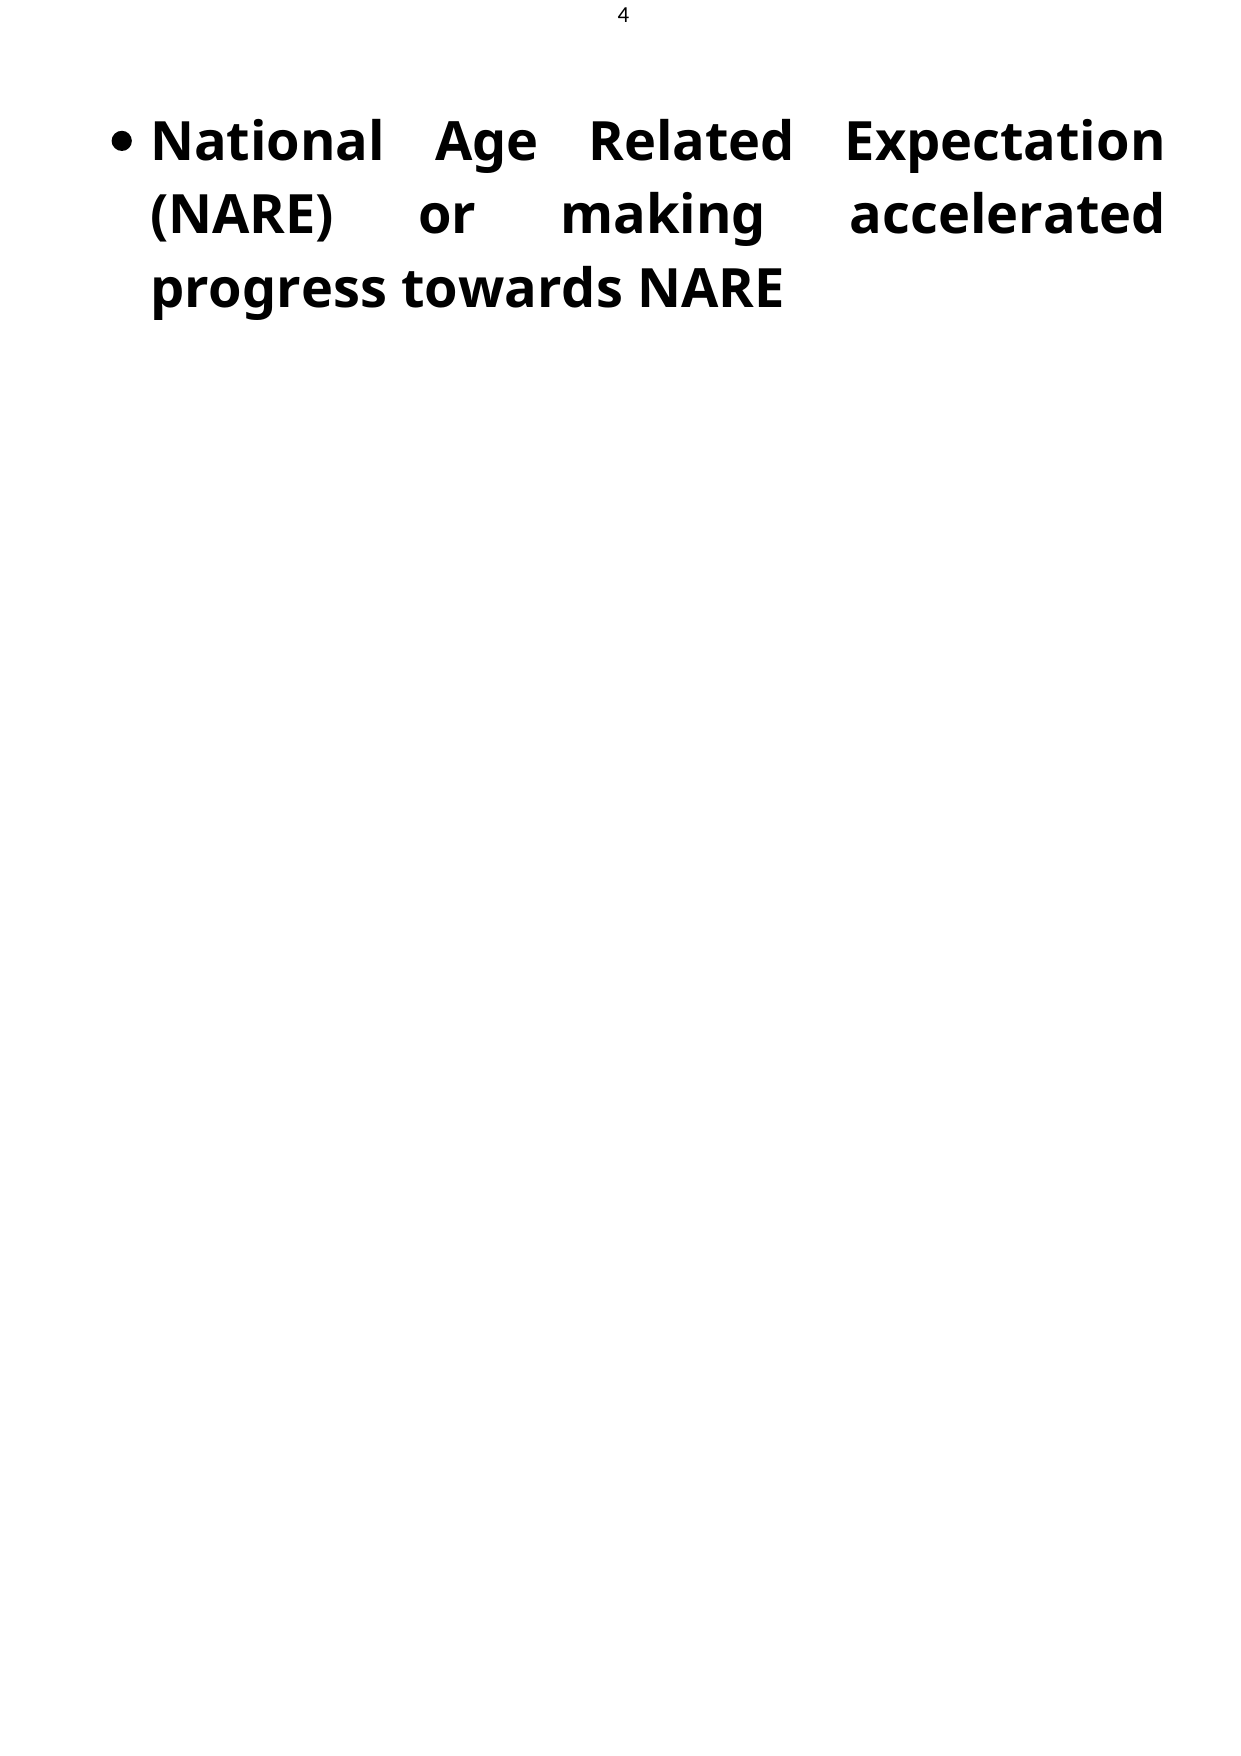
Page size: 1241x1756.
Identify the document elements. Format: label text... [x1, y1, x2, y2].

list National Age Related Expectation (NARE) or making accelerated progress towards NARE [112, 102, 1166, 323]
